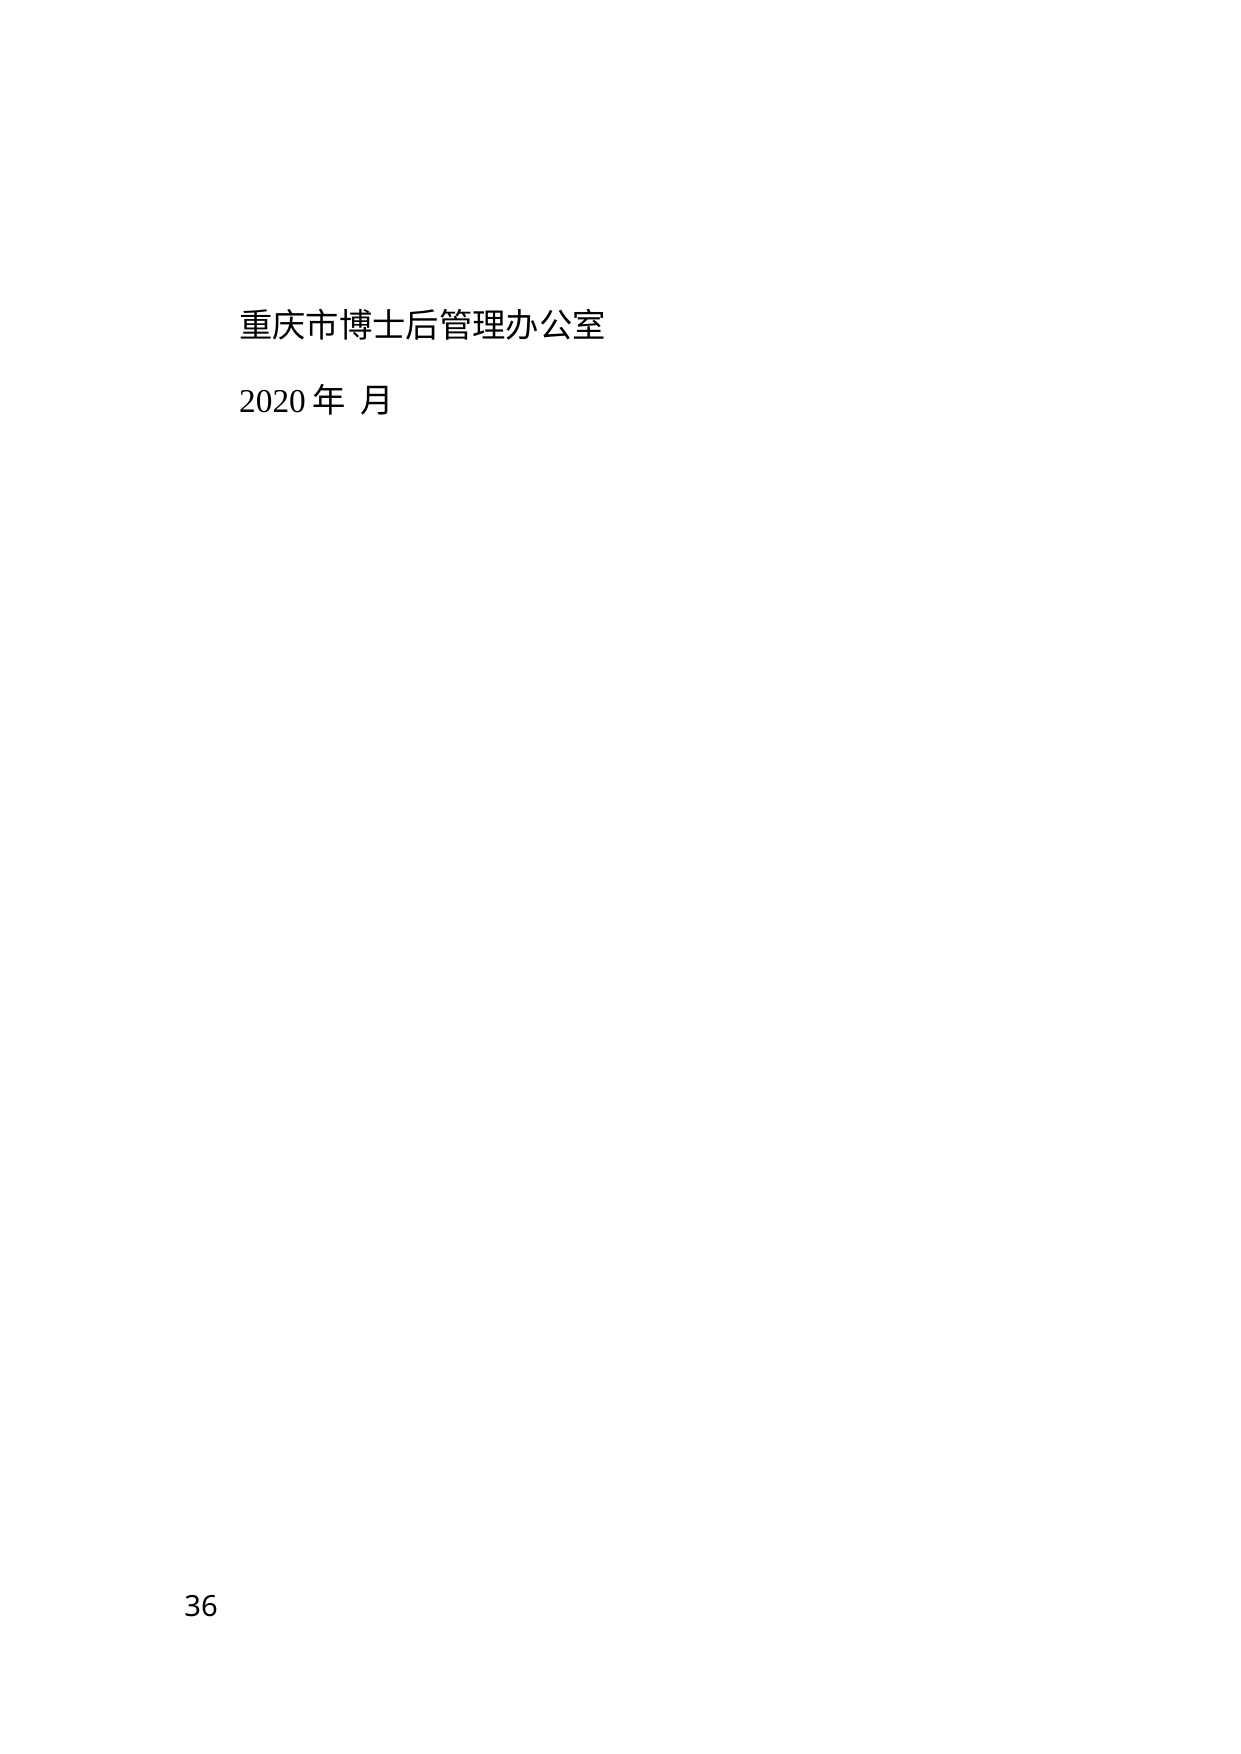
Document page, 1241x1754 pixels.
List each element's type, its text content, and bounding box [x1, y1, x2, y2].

text 2020年 月 [173, 369, 1079, 423]
text 重庆市博士后管理办公室 [173, 294, 1079, 348]
